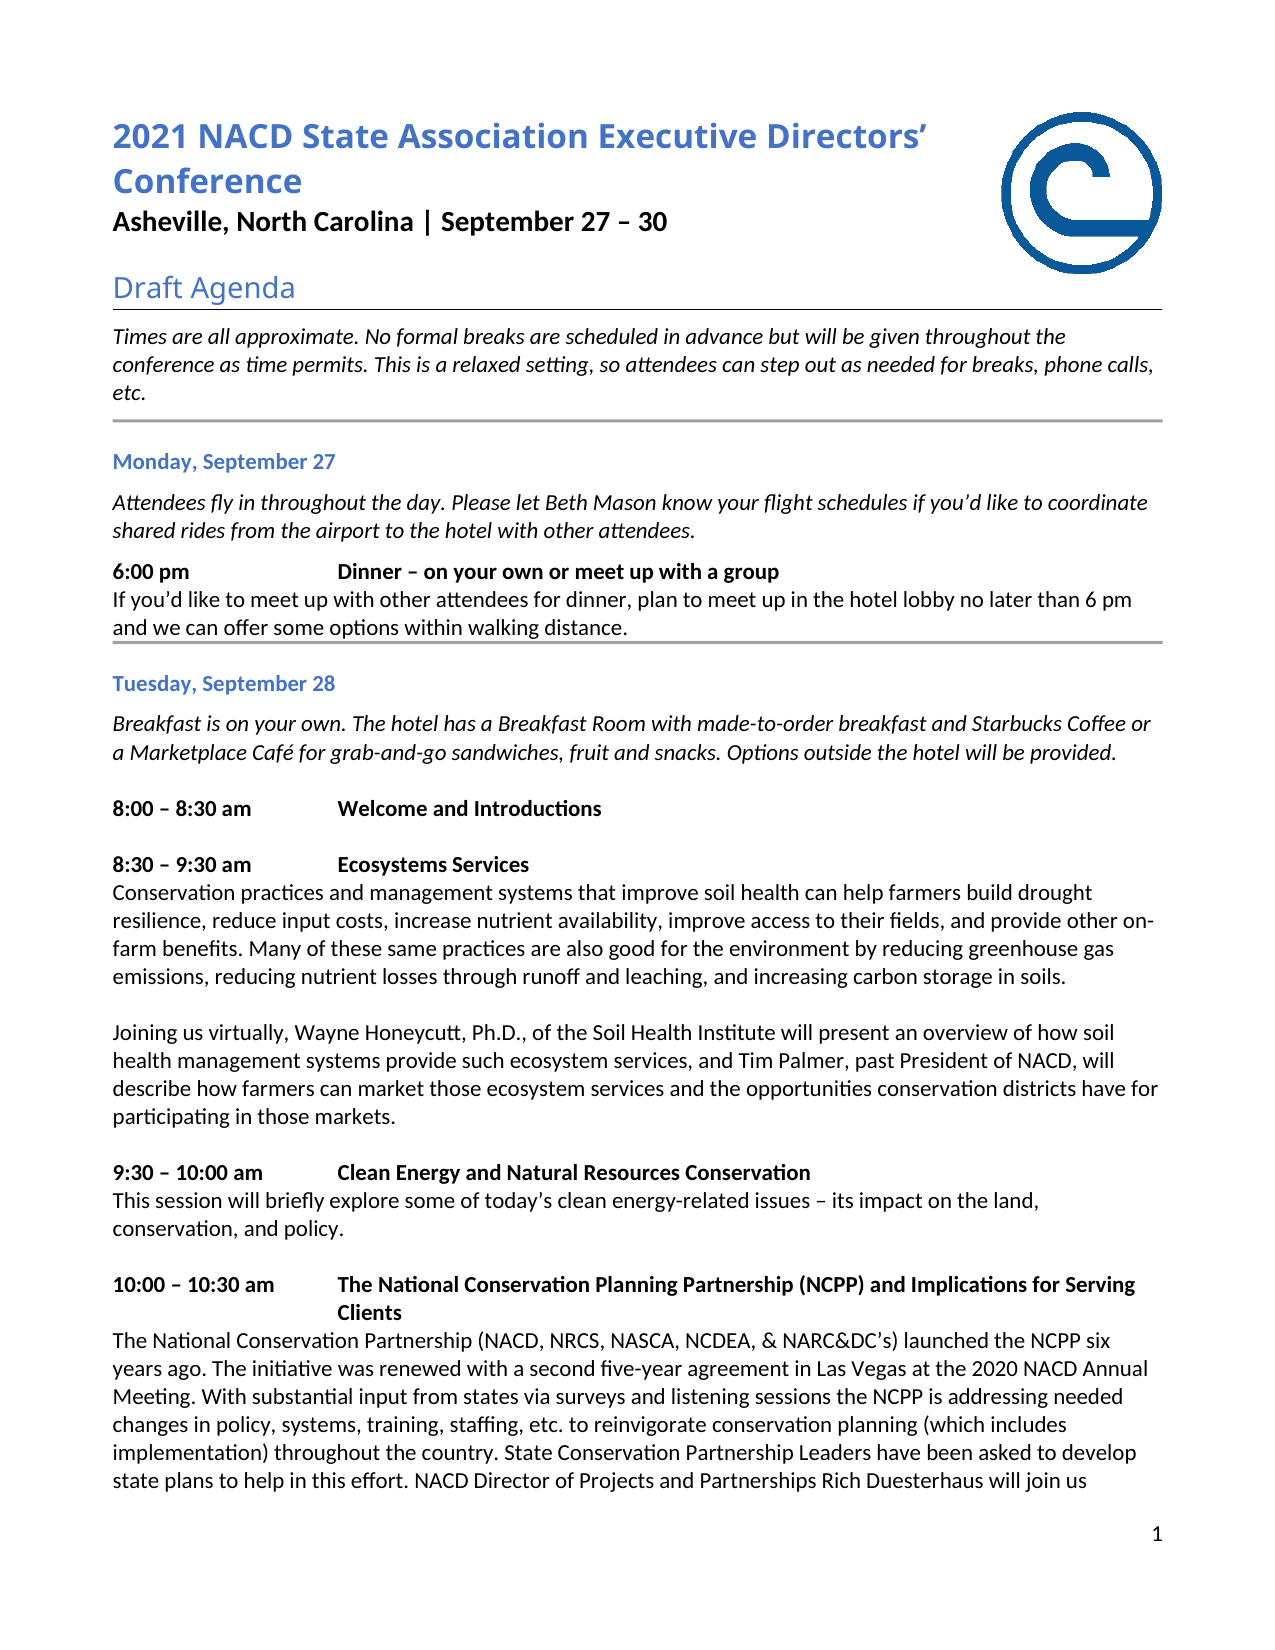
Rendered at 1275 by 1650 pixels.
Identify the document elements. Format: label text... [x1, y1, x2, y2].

text 6:00 pm Dinner – on your own or meet up with a group [112, 557, 1162, 585]
text Conservation practices and management systems that improve soil health can help farmers build drought resilience, reduce input costs, increase nutrient availability, improve access to their fields, and provide other on-farm benefits. Many of these same practices are also good for the environment by reducing greenhouse gas emissions, reducing nutrient losses through runoff and leaching, and increasing carbon storage in soils. [112, 878, 1162, 990]
text Tuesday, September 28 [112, 669, 1162, 697]
text This session will briefly explore some of today’s clean energy-related issues – its impact on the land, conservation, and policy. [112, 1186, 1162, 1242]
text Asheville, North Carolina | September 27 – 30 [112, 203, 1001, 239]
text Attendees fly in throughout the day. Please let Beth Mason know your flight schedules if you’d like to coordinate shared rides from the airport to the hotel with other attendees. [112, 488, 1162, 544]
text 10:00 – 10:30 am The National Conservation Planning Partnership (NCPP) and Implications for Serving Clients [112, 1270, 1162, 1326]
text Draft Agenda [112, 267, 1162, 310]
text Times are all approximate. No formal breaks are scheduled in advance but will be given throughout the conference as time permits. This is a relaxed setting, so attendees can step out as needed for breaks, phone calls, etc. [112, 322, 1162, 407]
text If you’d like to meet up with other attendees for dinner, plan to meet up in the hotel lobby no later than 6 pm and we can offer some options within walking distance. [112, 585, 1162, 640]
picture [1001, 112, 1162, 274]
text Monday, September 27 [112, 447, 1162, 475]
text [112, 1326, 1162, 1494]
text 9:30 – 10:00 am Clean Energy and Natural Resources Conservation [112, 1158, 1162, 1186]
text Breakfast is on your own. The hotel has a Breakfast Room with made-to-order breakfast and Starbucks Coffee or a Marketplace Café for grab-and-go sandwiches, fruit and snacks. Options outside the hotel will be provided. [112, 709, 1162, 766]
text 2021 NACD State Association Executive Directors’ Conference [112, 112, 1001, 203]
text Joining us virtually, Wayne Honeycutt, Ph.D., of the Soil Health Institute will present an overview of how soil health management systems provide such ecosystem services, and Tim Palmer, past President of NACD, will describe how farmers can market those ecosystem services and the opportunities conservation districts have for participating in those markets. [112, 1018, 1162, 1130]
text 8:30 – 9:30 am Ecosystems Services [112, 850, 1162, 878]
text 8:00 – 8:30 am Welcome and Introductions [112, 794, 1162, 822]
